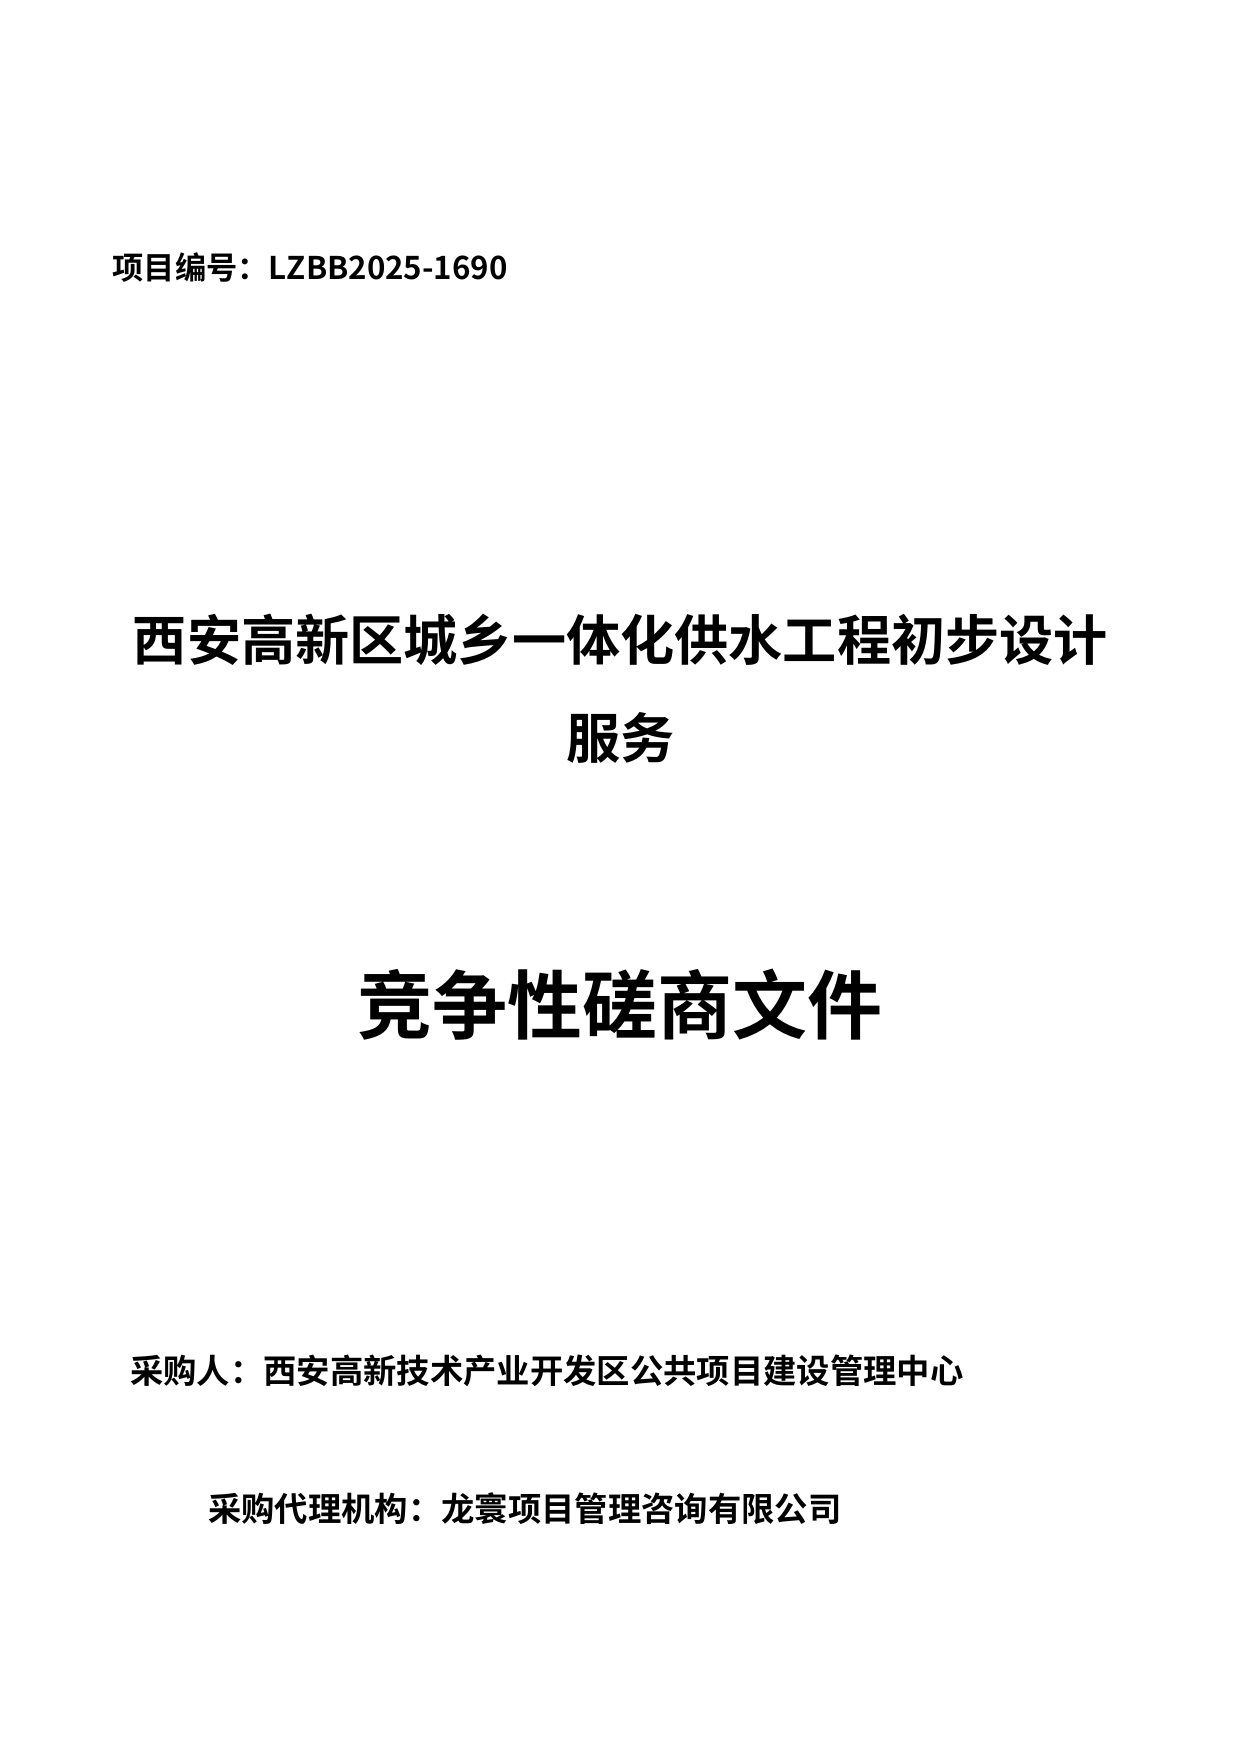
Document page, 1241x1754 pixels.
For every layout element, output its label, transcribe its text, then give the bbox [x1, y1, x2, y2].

text 西安高新区城乡一体化供水工程初步设计服务 [112, 588, 1128, 783]
text 项目编号：LZBB2025-1690 [112, 243, 1128, 288]
text 竞争性磋商文件 [112, 946, 1128, 1055]
text 采购人：西安高新技术产业开发区公共项目建设管理中心 [112, 1337, 1128, 1402]
text 采购代理机构：龙寰项目管理咨询有限公司 [112, 1474, 1128, 1539]
